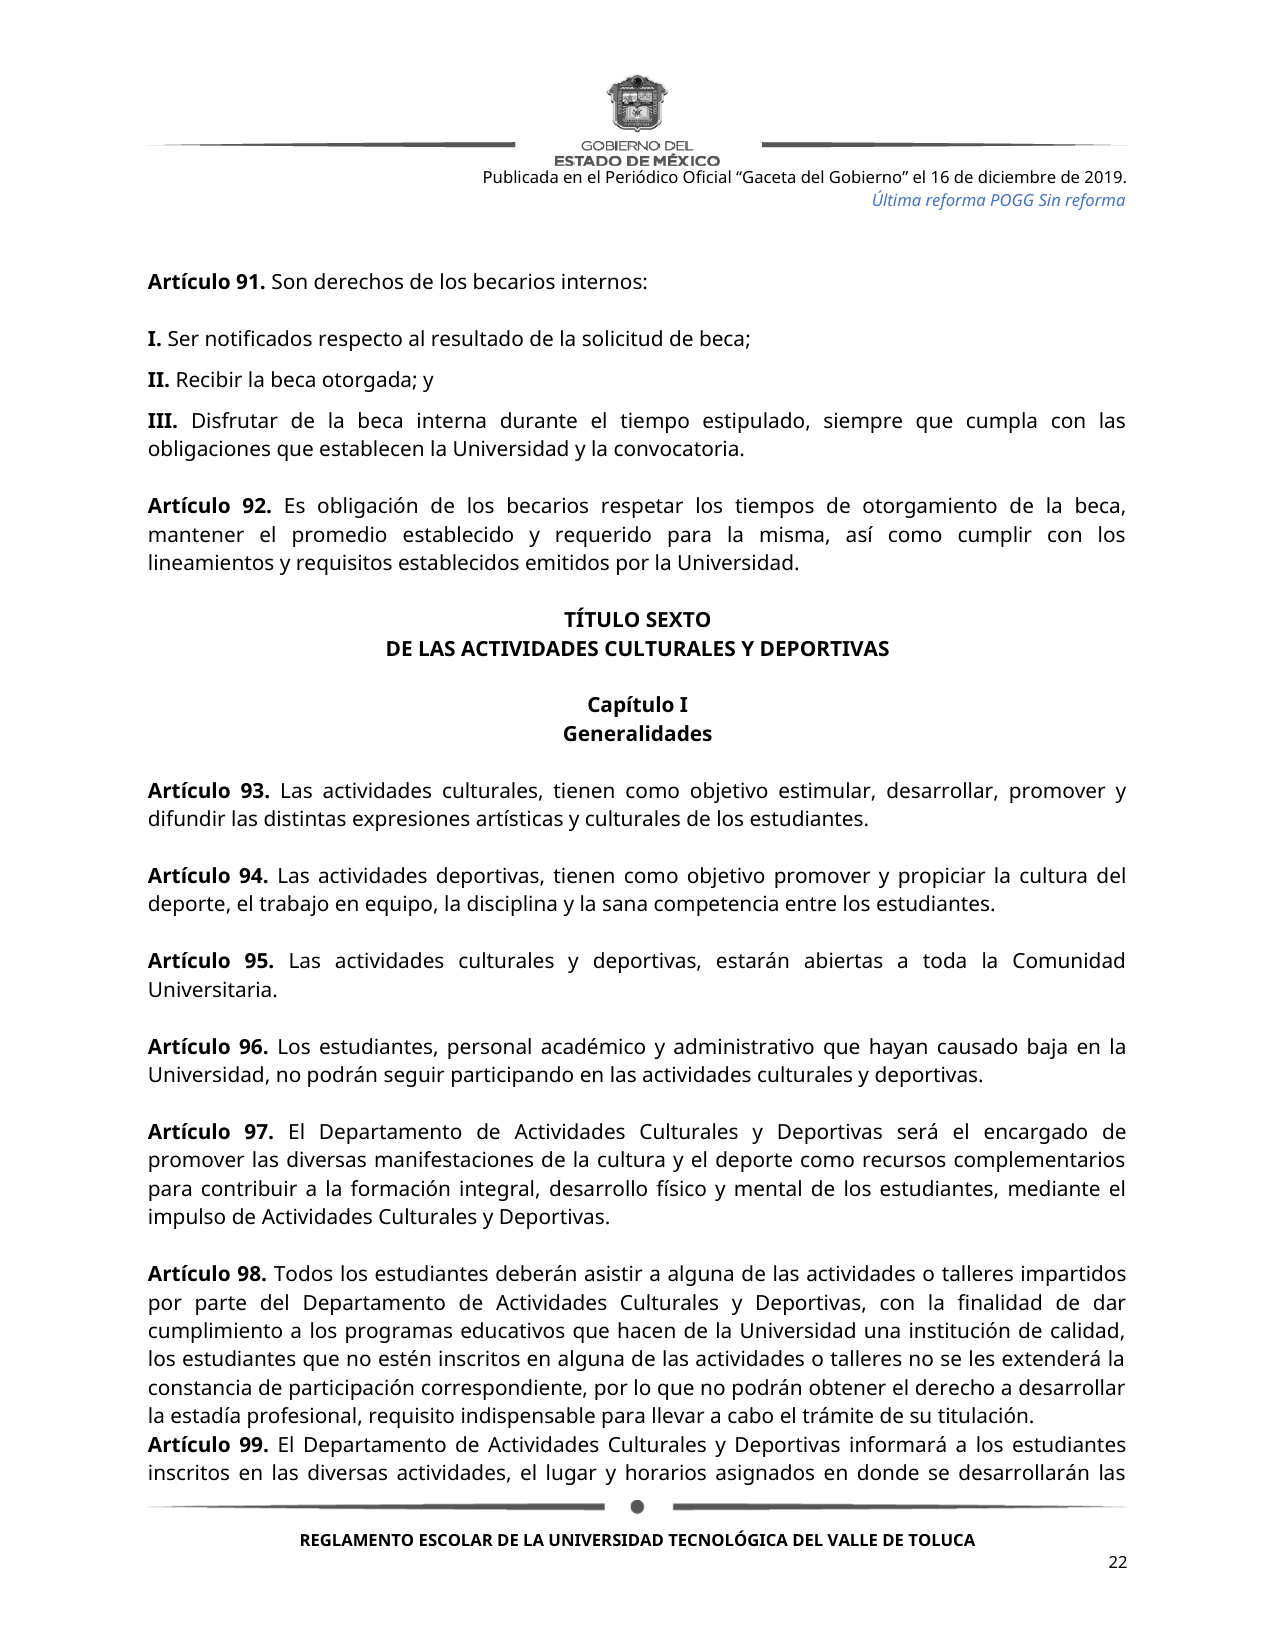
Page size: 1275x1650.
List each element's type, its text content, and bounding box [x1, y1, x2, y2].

text Generalidades [148, 719, 1127, 747]
text Artículo 95. Las actividades culturales y deportivas, estarán abiertas a toda la Comunidad Universitaria. [148, 946, 1127, 1003]
text Artículo 94. Las actividades deportivas, tienen como objetivo promover y propiciar la cultura del deporte, el trabajo en equipo, la disciplina y la sana competencia entre los estudiantes. [148, 861, 1127, 918]
text Artículo 97. El Departamento de Actividades Culturales y Deportivas será el encargado de promover las diversas manifestaciones de la cultura y el deporte como recursos complementarios para contribuir a la formación integral, desarrollo físico y mental de los estudiantes, mediante el impulso de Actividades Culturales y Deportivas. [148, 1117, 1127, 1231]
text Artículo 91. Son derechos de los becarios internos: [148, 267, 1127, 296]
text DE LAS ACTIVIDADES CULTURALES Y DEPORTIVAS [148, 634, 1127, 662]
text TÍTULO SEXTO [148, 605, 1127, 634]
text Artículo 92. Es obligación de los becarios respetar los tiempos de otorgamiento de la beca, mantener el promedio establecido y requerido para la misma, así como cumplir con los lineamientos y requisitos establecidos emitidos por la Universidad. [148, 491, 1127, 577]
text Artículo 96. Los estudiantes, personal académico y administrativo que hayan causado baja en la Universidad, no podrán seguir participando en las actividades culturales y deportivas. [148, 1032, 1127, 1089]
text Capítulo I [148, 691, 1127, 719]
text III. Disfrutar de la beca interna durante el tiempo estipulado, siempre que cumpla con las obligaciones que establecen la Universidad y la convocatoria. [148, 406, 1127, 463]
text I. Ser notificados respecto al resultado de la solicitud de beca; [148, 324, 1127, 353]
text II. Recibir la beca otorgada; y [148, 365, 1127, 394]
text Artículo 98. Todos los estudiantes deberán asistir a alguna de las actividades o talleres impartidos por parte del Departamento de Actividades Culturales y Deportivas, con la finalidad de dar cumplimiento a los programas educativos que hacen de la Universidad una institución de calidad, los estudiantes que no estén inscritos en alguna de las actividades o talleres no se les extenderá la constancia de participación correspondiente, por lo que no podrán obtener el derecho a desarrollar la estadía profesional, requisito indispensable para llevar a cabo el trámite de su titulación. [148, 1259, 1127, 1430]
picture [147, 1500, 1128, 1514]
text Artículo 93. Las actividades culturales, tienen como objetivo estimular, desarrollar, promover y difundir las distintas expresiones artísticas y culturales de los estudiantes. [148, 776, 1127, 833]
picture [148, 73, 1128, 166]
